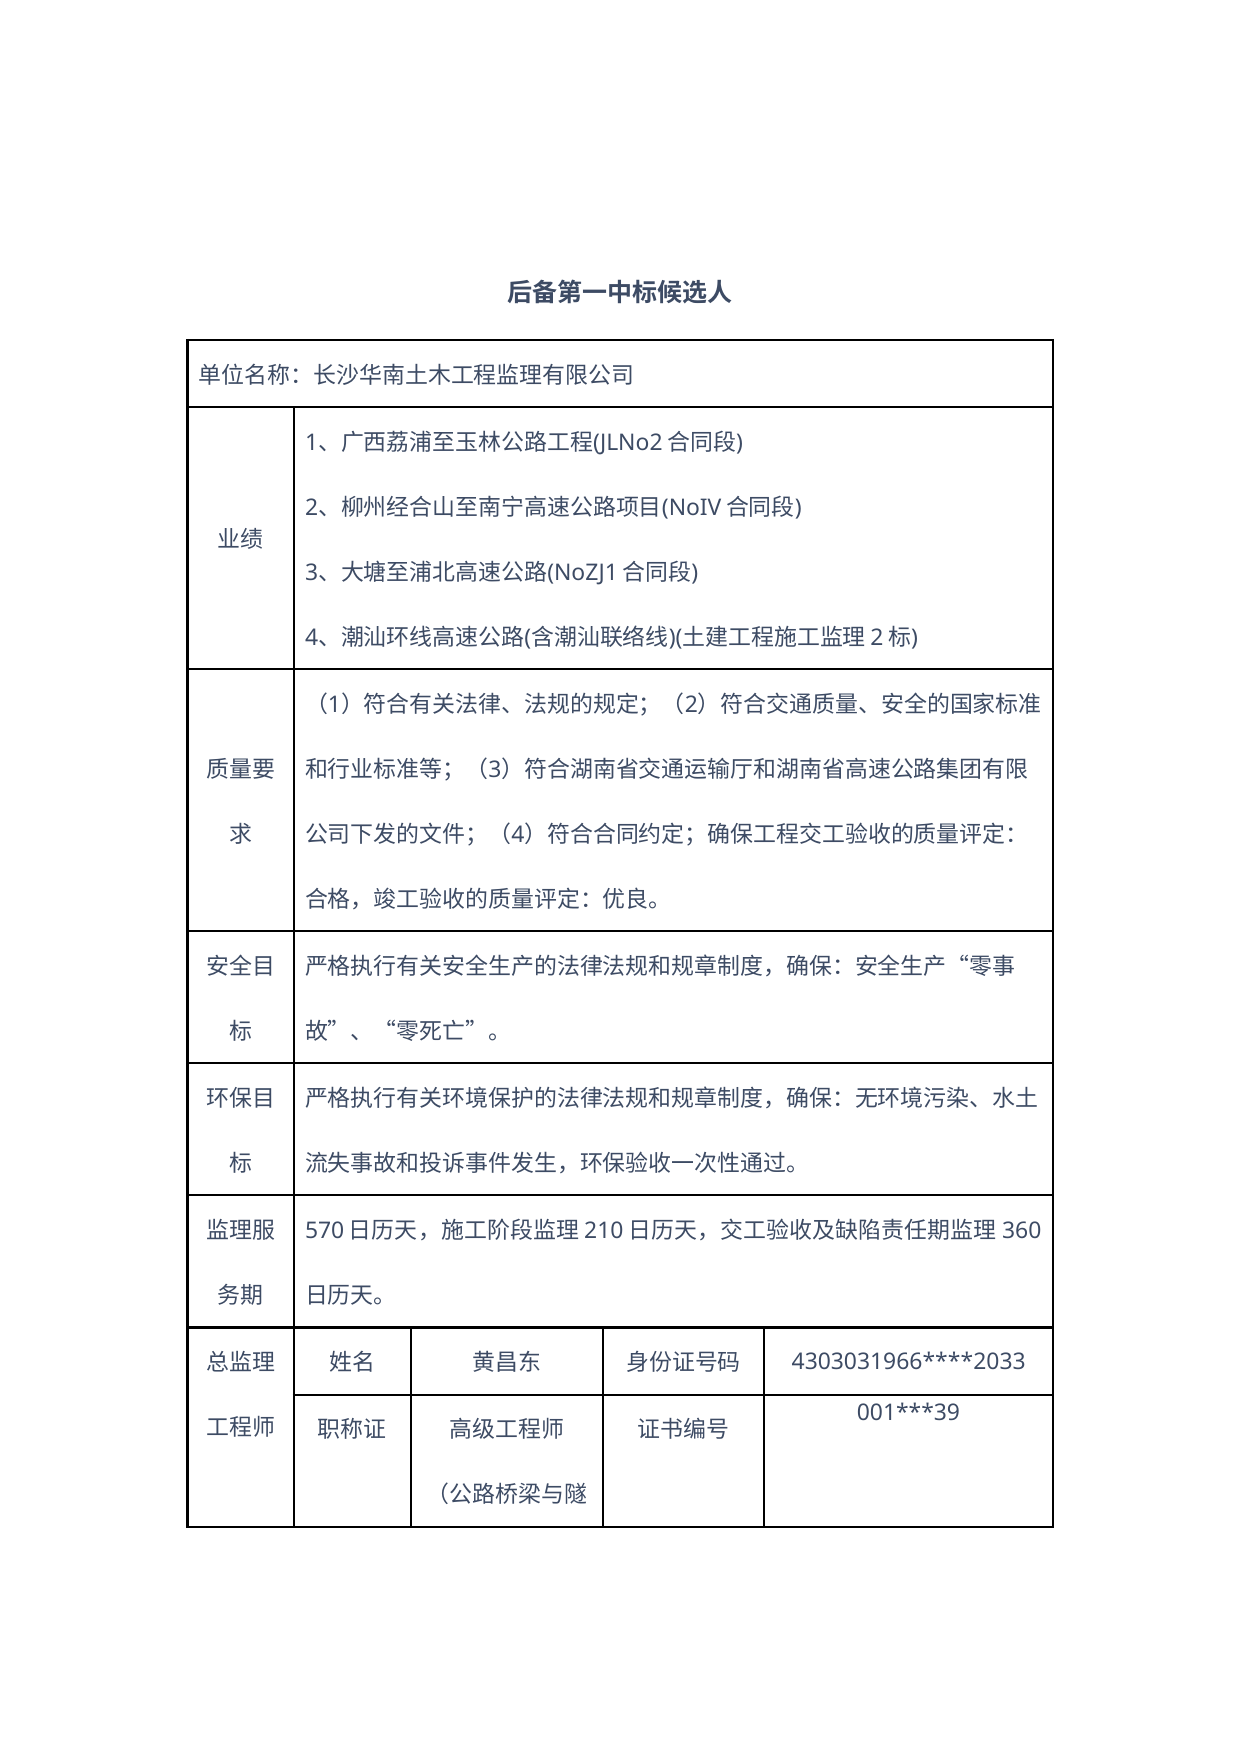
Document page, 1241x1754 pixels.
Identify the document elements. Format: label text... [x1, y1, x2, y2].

table_cell 职称证 [295, 1396, 410, 1526]
table_cell 黄昌东 [412, 1329, 602, 1393]
table_cell 姓名 [295, 1329, 410, 1393]
table_cell 570日历天，施工阶段监理210日历天，交工验收及缺陷责任期监理360日历天。 [295, 1196, 1052, 1326]
table_cell 安全目标 [189, 932, 293, 1062]
table_cell 广西荔浦至玉林公路工程(JLNo2合同段) 柳州经合山至南宁高速公路项目(NoIV合同段) 大塘至浦北高速公路(NoZJ1合同段) 潮汕环线高速公路(含潮汕联络线)(土建工程施工监理2标) [295, 408, 1052, 668]
table_cell 身份证号码 [604, 1329, 763, 1393]
table_cell 环保目标 [189, 1064, 293, 1194]
table_cell 001***39 [765, 1396, 1052, 1526]
table_cell 监理服务期 [189, 1196, 293, 1326]
table_cell 4303031966****2033 [765, 1329, 1052, 1393]
table_cell 严格执行有关安全生产的法律法规和规章制度，确保：安全生产“零事故”、“零死亡”。 [295, 932, 1052, 1062]
table_cell （1）符合有关法律、法规的规定；（2）符合交通质量、安全的国家标准和行业标准等；（3）符合湖南省交通运输厅和湖南省高速公路集团有限公司下发的文件；（4）符合合同约定；确保工程交工验收的质量评定：合格，竣工验收的质量评定：优良。 [295, 670, 1052, 930]
table_cell 质量要求 [189, 670, 293, 930]
table_cell 严格执行有关环境保护的法律法规和规章制度，确保：无环境污染、水土流失事故和投诉事件发生，环保验收一次性通过。 [295, 1064, 1052, 1194]
table_header 单位名称：长沙华南土木工程监理有限公司 [189, 341, 1052, 406]
table_cell 业绩 [189, 408, 293, 668]
table_cell 总监理工程师 [189, 1329, 293, 1526]
table_cell 高级工程师 （公路桥梁与隧道） [412, 1396, 602, 1526]
table_cell 证书编号 [604, 1396, 763, 1526]
text 后备第一中标候选人 [187, 258, 1053, 323]
